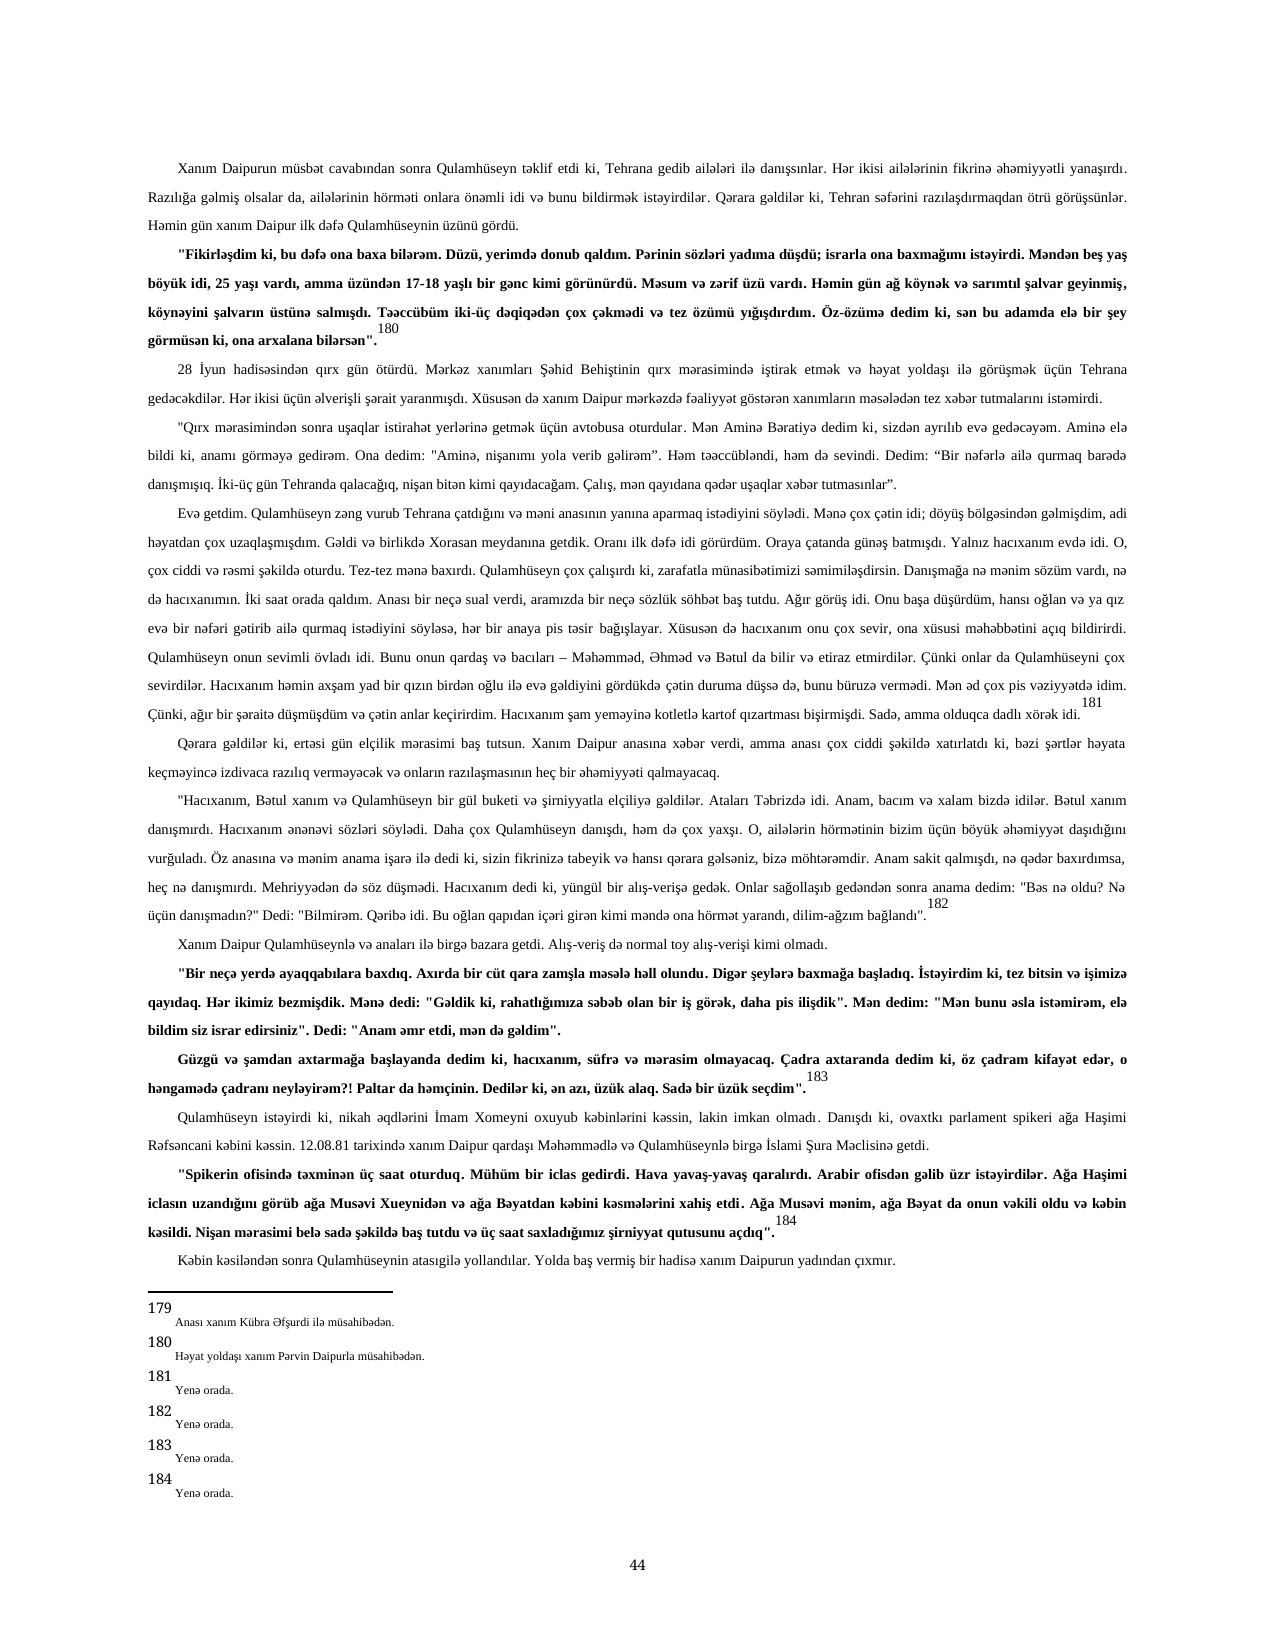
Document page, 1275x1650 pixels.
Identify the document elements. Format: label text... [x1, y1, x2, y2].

text Qulamhüseyn istəyirdi ki, nikah əqdlərini İmam Xomeyni oxuyub kəbinlərini kəssin, lakin imkan olmadı. Danışdı ki, ovaxtkı parlament spikeri ağa Haşimi Rəfsəncani kəbini kəssin. 12.08.81 tarixində xanım Daipur qardaşı Məhəmmədlə və Qulamhüseynlə birgə İslami Şura Məclisinə getdi. [148, 1096, 1127, 1154]
text "Qırx mərasimindən sonra uşaqlar istirahət yerlərinə getmək üçün avtobusa oturdular. Mən Aminə Bəratiyə dedim ki, sizdən ayrılıb evə gedəcəyəm. Aminə elə bildi ki, anamı görməyə gedirəm. Ona dedim: "Aminə, nişanımı yola verib gəlirəm”. Həm təəccübləndi, həm də sevindi. Dedim: “Bir nəfərlə ailə qurmaq barədə danışmışıq. İki-üç gün Tehranda qalacağıq, nişan bitən kimi qayıdacağam. Çalış, mən qayıdana qədər uşaqlar xəbər tutmasınlar”. [148, 406, 1127, 493]
text 28 İyun hadisəsindən qırx gün ötürdü. Mərkəz xanımları Şəhid Behiştinin qırx mərasimində iştirak etmək və həyat yoldaşı ilə görüşmək üçün Tehrana gedəcəkdilər. Hər ikisi üçün əlverişli şərait yaranmışdı. Xüsusən də xanım Daipur mərkəzdə fəaliyyət göstərən xanımların məsələdən tez xəbər tutmalarını istəmirdi. [148, 349, 1127, 406]
text "Spikerin ofisində təxminən üç saat oturduq. Mühüm bir iclas gedirdi. Hava yavaş-yavaş qaralırdı. Arabir ofisdən gəlib üzr istəyirdilər. Ağa Haşimi iclasın uzandığını görüb ağa Musəvi Xueynidən və ağa Bəyatdan kəbini kəsmələrini xahiş etdi. Ağa Musəvi mənim, ağa Bəyat da onun vəkili oldu və kəbin kəsildi. Nişan mərasimi belə sadə şəkildə baş tutdu və üç saat saxladığımız şirniyyat qutusunu açdıq". [148, 1154, 1127, 1240]
text Xanım Daipurun müsbət cavabından sonra Qulamhüseyn təklif etdi ki, Tehrana gedib ailələri ilə danışsınlar. Hər ikisi ailələrinin fikrinə əhəmiyyətli yanaşırdı. Razılığa gəlmiş olsalar da, ailələrinin hörməti onlara önəmli idi və bunu bildirmək istəyirdilər. Qərara gəldilər ki, Tehran səfərini razılaşdırmaqdan ötrü görüşsünlər. Həmin gün xanım Daipur ilk dəfə Qulamhüseynin üzünü gördü. [148, 148, 1127, 234]
text Kəbin kəsiləndən sonra Qulamhüseynin atasıgilə yollandılar. Yolda baş vermiş bir hadisə xanım Daipurun yadından çıxmır. [148, 1240, 1127, 1269]
text Xanım Daipur Qulamhüseynlə və anaları ilə birgə bazara getdi. Alış-veriş də normal toy alış-verişi kimi olmadı. [148, 924, 1127, 953]
text "Hacıxanım, Bətul xanım və Qulamhüseyn bir gül buketi və şirniyyatla elçiliyə gəldilər. Ataları Təbrizdə idi. Anam, bacım və xalam bizdə idilər. Bətul xanım danışmırdı. Hacıxanım ənənəvi sözləri söylədi. Daha çox Qulamhüseyn danışdı, həm də çox yaxşı. O, ailələrin hörmətinin bizim üçün böyük əhəmiyyət daşıdığını vurğuladı. Öz anasına və mənim anama işarə ilə dedi ki, sizin fikrinizə tabeyik və hansı qərara gəlsəniz, bizə möhtərəmdir. Anam sakit qalmışdı, nə qədər baxırdımsa, heç nə danışmırdı. Mehriyyədən də söz düşmədi. Hacıxanım dedi ki, yüngül bir alış-verişə gedək. Onlar sağollaşıb gedəndən sonra anama dedim: "Bəs nə oldu? Nə üçün danışmadın?" Dedi: "Bilmirəm. Qəribə idi. Bu oğlan qapıdan içəri girən kimi məndə ona hörmət yarandı, dilim-ağzım bağlandı". [148, 780, 1127, 924]
text Evə getdim. Qulamhüseyn zəng vurub Tehrana çatdığını və məni anasının yanına aparmaq istədiyini söylədi. Mənə çox çətin idi; döyüş bölgəsindən gəlmişdim, adi həyatdan çox uzaqlaşmışdım. Gəldi və birlikdə Xorasan meydanına getdik. Oranı ilk dəfə idi görürdüm. Oraya çatanda günəş batmışdı. Yalnız hacıxanım evdə idi. O, çox ciddi və rəsmi şəkildə oturdu. Tez-tez mənə baxırdı. Qulamhüseyn çox çalışırdı ki, zarafatla münasibətimizi səmimiləşdirsin. Danışmağa nə mənim sözüm vardı, nə də hacıxanımın. İki saat orada qaldım. Anası bir neçə sual verdi, aramızda bir neçə sözlük söhbət baş tutdu. Ağır görüş idi. Onu başa düşürdüm, hansı oğlan və ya qız evə bir nəfəri gətirib ailə qurmaq istədiyini söyləsə, hər bir anaya pis təsir bağışlayar. Xüsusən də hacıxanım onu çox sevir, ona xüsusi məhəbbətini açıq bildirirdi. Qulamhüseyn onun sevimli övladı idi. Bunu onun qardaş və bacıları – Məhəmməd, Əhməd və Bətul da bilir və etiraz etmirdilər. Çünki onlar da Qulamhüseyni çox sevirdilər. Hacıxanım həmin axşam yad bir qızın birdən oğlu ilə evə gəldiyini gördükdə çətin duruma düşsə də, bunu büruzə vermədi. Mən əd çox pis vəziyyətdə idim. Çünki, ağır bir şəraitə düşmüşdüm və çətin anlar keçirirdim. Hacıxanım şam yeməyinə kotletlə kartof qızartması bişirmişdi. Sadə, amma olduqca dadlı xörək idi. [148, 493, 1127, 723]
text Qərara gəldilər ki, ertəsi gün elçilik mərasimi baş tutsun. Xanım Daipur anasına xəbər verdi, amma anası çox ciddi şəkildə xatırlatdı ki, bəzi şərtlər həyata keçməyincə izdivaca razılıq verməyəcək və onların razılaşmasının heç bir əhəmiyyəti qalmayacaq. [148, 723, 1127, 780]
text "Bir neçə yerdə ayaqqabılara baxdıq. Axırda bir cüt qara zamşla məsələ həll olundu. Digər şeylərə baxmağa başladıq. İstəyirdim ki, tez bitsin və işimizə qayıdaq. Hər ikimiz bezmişdik. Mənə dedi: "Gəldik ki, rahatlığımıza səbəb olan bir iş görək, daha pis ilişdik". Mən dedim: "Mən bunu əsla istəmirəm, elə bildim siz israr edirsiniz". Dedi: "Anam əmr etdi, mən də gəldim". [148, 953, 1127, 1039]
text Güzgü və şamdan axtarmağa başlayanda dedim ki, hacıxanım, süfrə və mərasim olmayacaq. Çadra axtaranda dedim ki, öz çadram kifayət edər, o həngamədə çadranı neyləyirəm?! Paltar da həmçinin. Dedilər ki, ən azı, üzük alaq. Sadə bir üzük seçdim". [148, 1039, 1127, 1096]
text "Fikirləşdim ki, bu dəfə ona baxa bilərəm. Düzü, yerimdə donub qaldım. Pərinin sözləri yadıma düşdü; israrla ona baxmağımı istəyirdi. Məndən beş yaş böyük idi, 25 yaşı vardı, amma üzündən 17-18 yaşlı bir gənc kimi görünürdü. Məsum və zərif üzü vardı. Həmin gün ağ köynək və sarımtıl şalvar geyinmiş, köynəyini şalvarın üstünə salmışdı. Təəccübüm iki-üç dəqiqədən çox çəkmədi və tez özümü yığışdırdım. Öz-özümə dedim ki, sən bu adamda elə bir şey görmüsən ki, ona arxalana bilərsən". [148, 234, 1127, 349]
